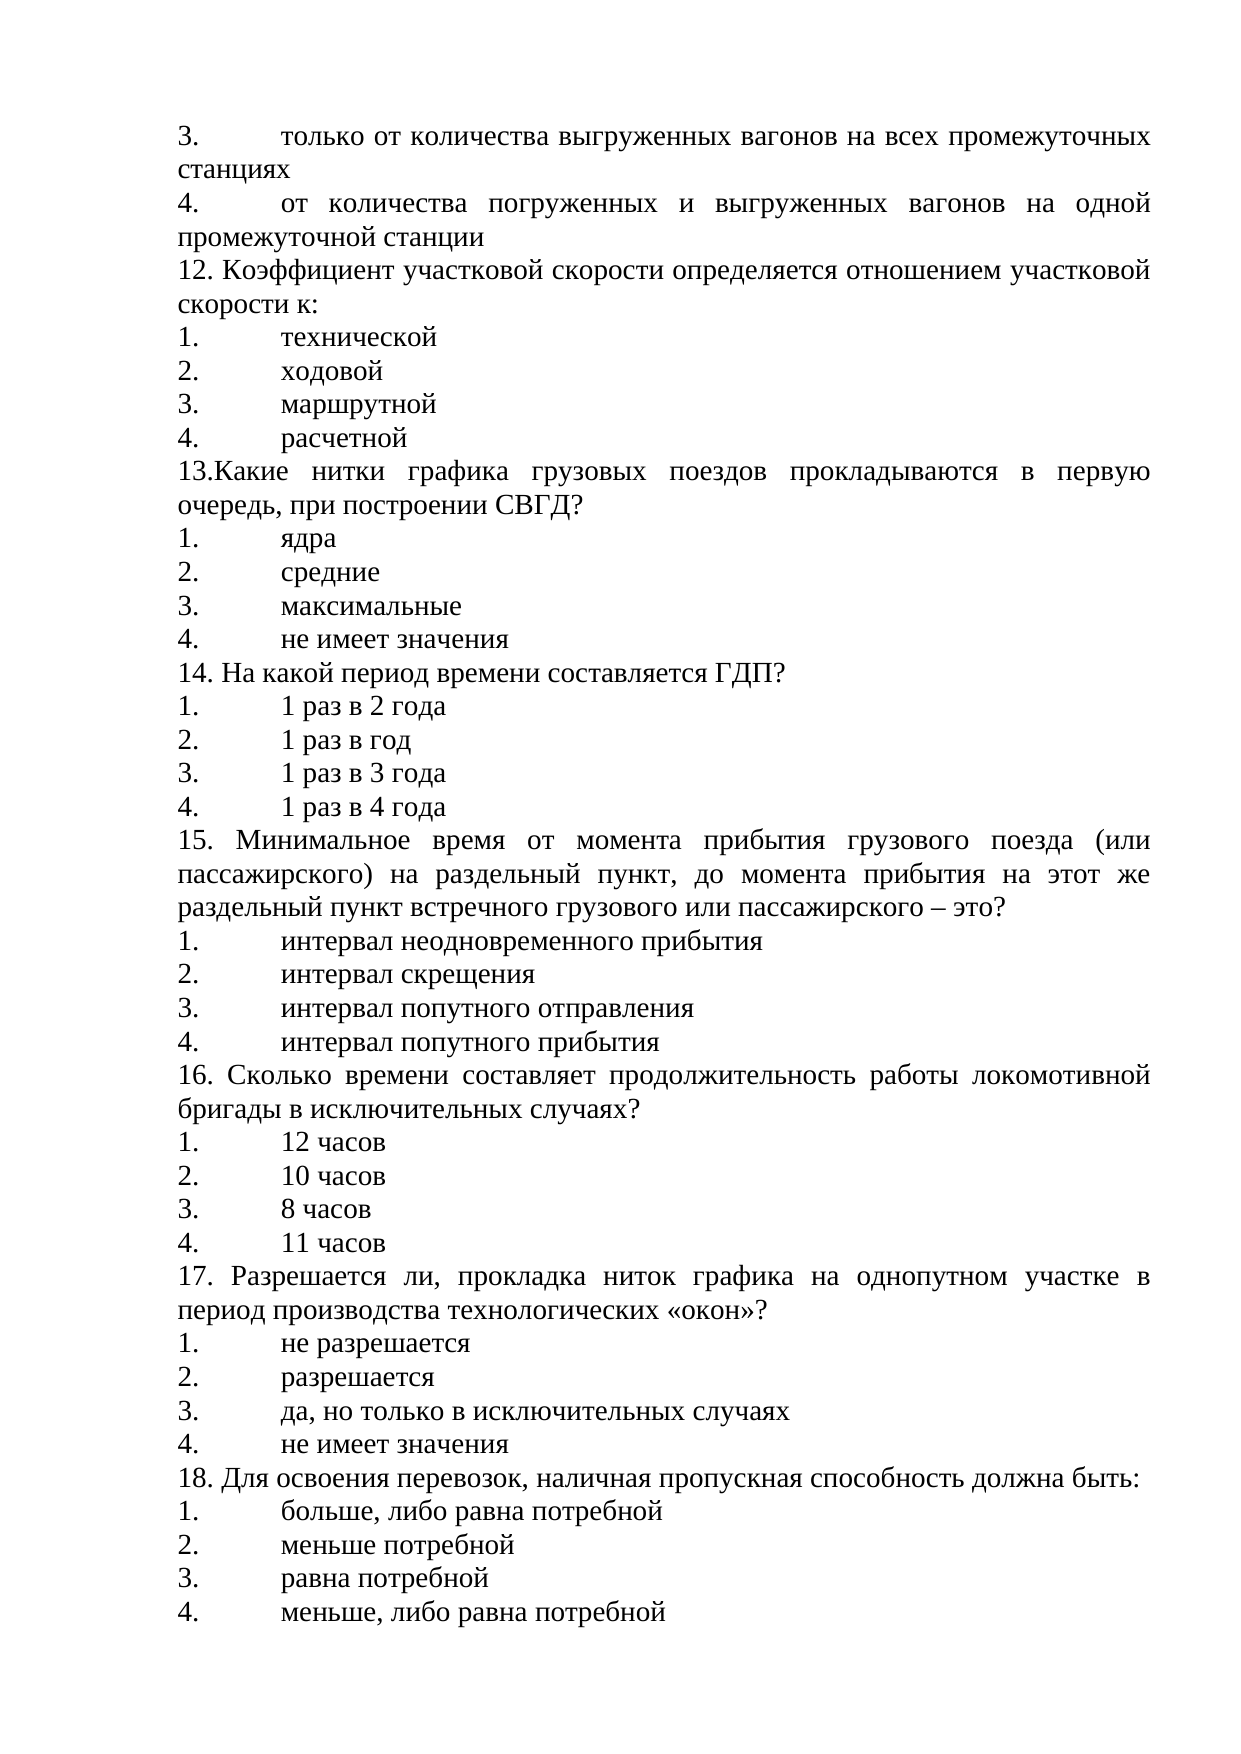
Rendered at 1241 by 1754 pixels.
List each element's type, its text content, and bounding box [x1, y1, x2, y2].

text 3. да, но только в исключительных случаях [177, 1393, 1152, 1426]
text 2. 1 раз в год [177, 722, 1152, 755]
text 3. только от количества выгруженных вагонов на всех промежуточных станциях [177, 118, 1152, 185]
text 2. ходовой [177, 353, 1152, 386]
text 15. Минимальное время от момента прибытия грузового поезда (или пассажирского) на раздельный пункт, до момента прибытия на этот же раздельный пункт встречного грузового или пассажирского – это? [177, 822, 1152, 923]
text 4. интервал попутного прибытия [177, 1024, 1152, 1057]
text 16. Сколько времени составляет продолжительность работы локомотивной бригады в исключительных случаях? [177, 1057, 1152, 1124]
text 2. 10 часов [177, 1158, 1152, 1191]
text 17. Разрешается ли, прокладка ниток графика на однопутном участке в период производства технологических «окон»? [177, 1258, 1152, 1326]
text 1. ядра [177, 521, 1152, 554]
text 4. не имеет значения [177, 1426, 1152, 1460]
text 3. 1 раз в 3 года [177, 755, 1152, 789]
text 1. интервал неодновременного прибытия [177, 923, 1152, 957]
text 18. Для освоения перевозок, наличная пропускная способность должна быть: [177, 1460, 1152, 1493]
text 3. маршрутной [177, 386, 1152, 420]
text 1. больше, либо равна потребной [177, 1493, 1152, 1527]
text 2. разрешается [177, 1359, 1152, 1393]
text 4. 11 часов [177, 1225, 1152, 1258]
text 3. максимальные [177, 588, 1152, 621]
text 2. средние [177, 554, 1152, 588]
text 4. не имеет значения [177, 621, 1152, 655]
text 4. расчетной [177, 420, 1152, 453]
text 3. равна потребной [177, 1560, 1152, 1594]
text 3. 8 часов [177, 1191, 1152, 1225]
text 1. не разрешается [177, 1326, 1152, 1359]
text 4. 1 раз в 4 года [177, 789, 1152, 822]
text 13.Какие нитки графика грузовых поездов прокладываются в первую очередь, при построении СВГД? [177, 453, 1152, 521]
text 2. меньше потребной [177, 1527, 1152, 1560]
text 4. от количества погруженных и выгруженных вагонов на одной промежуточной станции [177, 185, 1152, 252]
text 1. 12 часов [177, 1124, 1152, 1158]
text 12. Коэффициент участковой скорости определяется отношением участковой скорости к: [177, 252, 1152, 319]
text 3. интервал попутного отправления [177, 990, 1152, 1024]
text 2. интервал скрещения [177, 957, 1152, 990]
text 1. 1 раз в 2 года [177, 688, 1152, 722]
text 14. На какой период времени составляется ГДП? [177, 655, 1152, 688]
text 1. технической [177, 319, 1152, 353]
text 4. меньше, либо равна потребной [177, 1594, 1152, 1627]
